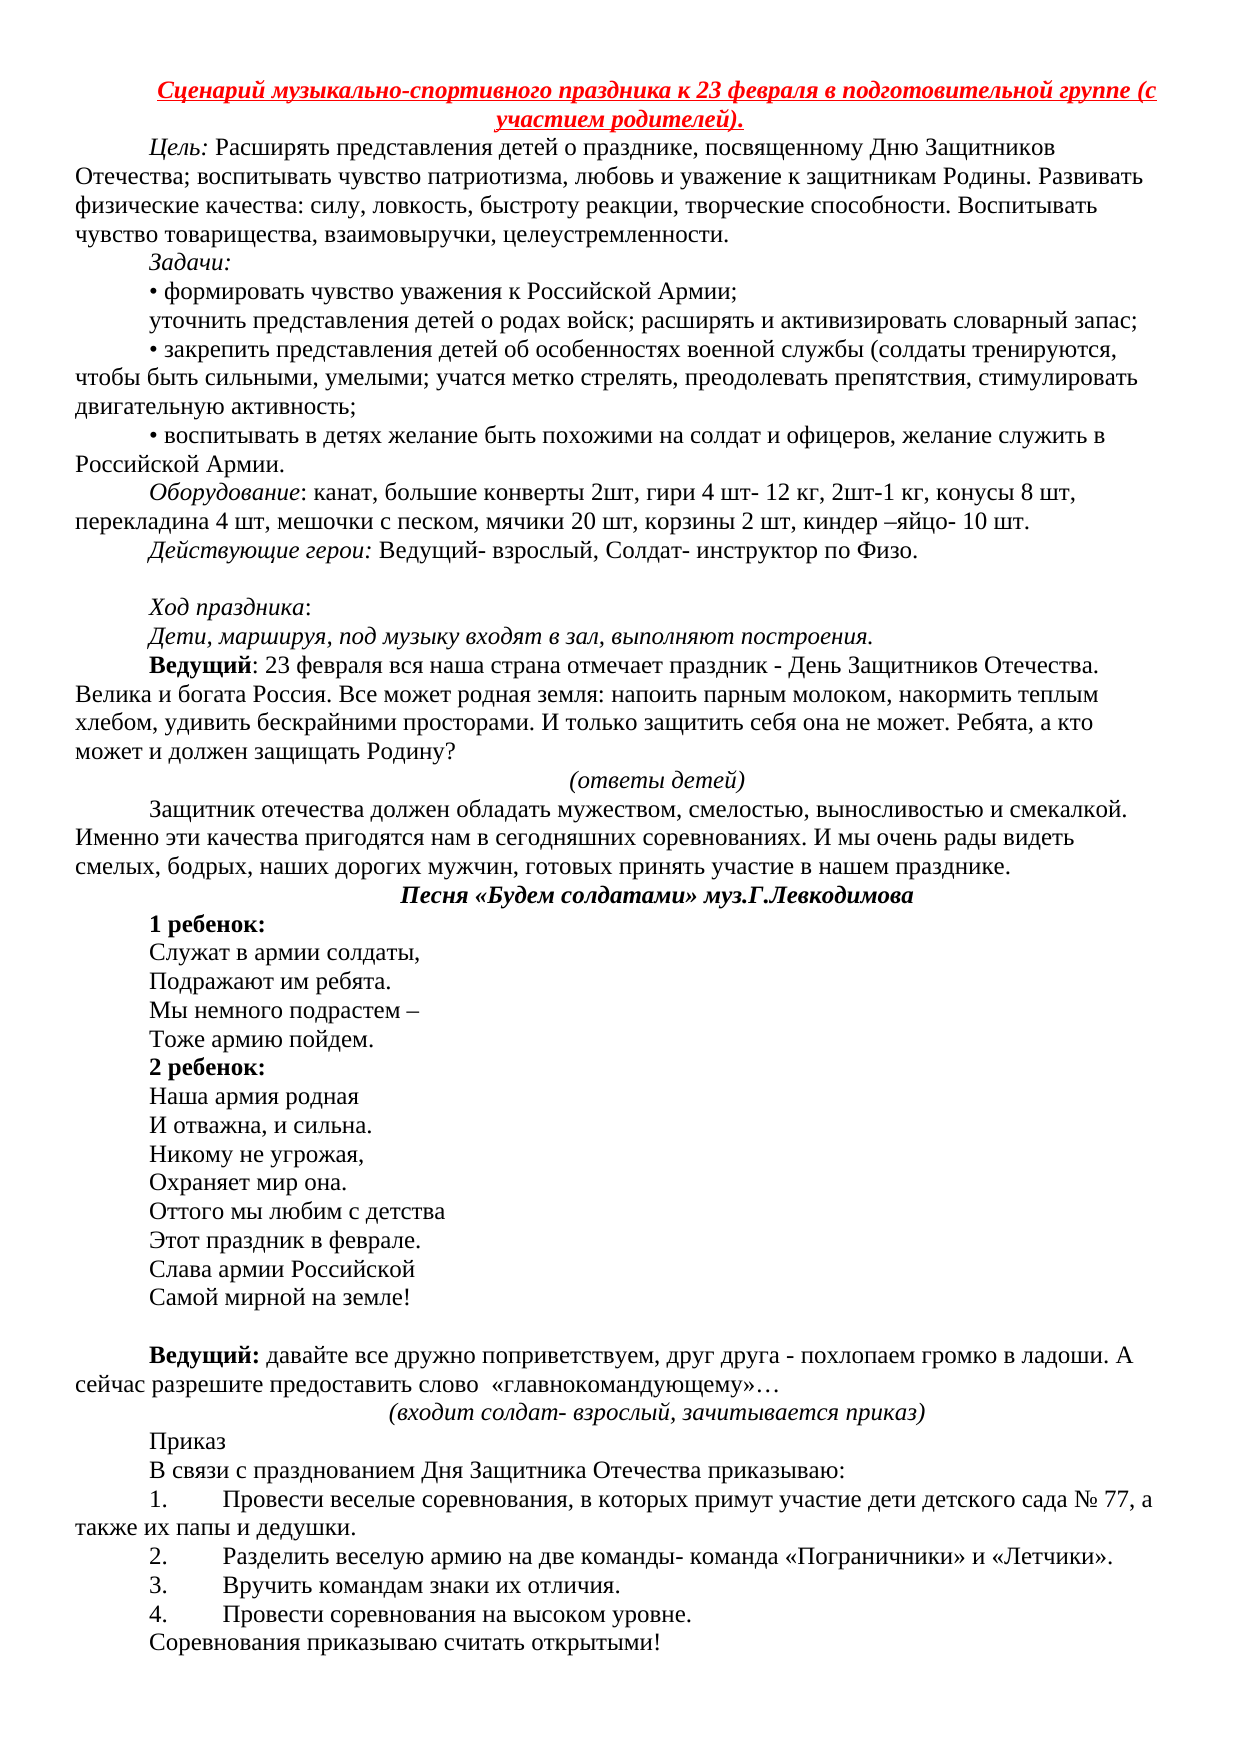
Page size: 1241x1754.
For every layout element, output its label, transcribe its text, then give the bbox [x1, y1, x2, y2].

text Наша армия родная [75, 1081, 1165, 1110]
text Подражают им ребята. [75, 966, 1165, 995]
text 2 ребенок: [75, 1052, 1165, 1081]
text Оттого мы любим с детства [75, 1196, 1165, 1225]
text • воспитывать в детях желание быть похожими на солдат и офицеров, желание служить в Российской Армии. [75, 420, 1165, 477]
text Охраняет мир она. [75, 1167, 1165, 1196]
text Никому не угрожая, [75, 1139, 1165, 1167]
text • формировать чувство уважения к Российской Армии; [75, 276, 1165, 305]
text Действующие герои: Ведущий- взрослый, Солдат- инструктор по Физо. [75, 535, 1165, 564]
list Соревнования приказываю считать открытыми! [75, 1627, 1165, 1656]
list Вручить командам знаки их отличия. [75, 1570, 1165, 1599]
text Мы немного подрастем – [75, 995, 1165, 1024]
text Ход праздника: [75, 592, 1165, 621]
text Этот праздник в феврале. [75, 1225, 1165, 1254]
text Дети, маршируя, под музыку входят в зал, выполняют построения. [75, 621, 1165, 650]
text В связи с празднованием Дня Защитника Отечества приказываю: [75, 1455, 1165, 1484]
list Провести веселые соревнования, в которых примут участие дети детского сада № 77, а также их папы и дедушки. [75, 1484, 1165, 1541]
text Задачи: [75, 247, 1165, 276]
text • закрепить представления детей об особенностях военной службы (солдаты тренируются, чтобы быть сильными, умелыми; учатся метко стрелять, преодолевать препятствия, стимулировать двигательную активность; [75, 334, 1165, 420]
text (ответы детей) [75, 765, 1165, 794]
list Разделить веселую армию на две команды- команда «Пограничники» и «Летчики». [75, 1541, 1165, 1570]
text Песня «Будем солдатами» муз.Г.Левкодимова [75, 880, 1165, 909]
text (входит солдат- взрослый, зачитывается приказ) [75, 1397, 1165, 1426]
text Слава армии Российской [75, 1254, 1165, 1282]
text Оборудование: канат, большие конверты 2шт, гири 4 шт- 12 кг, 2шт-1 кг, конусы 8 шт, перекладина 4 шт, мешочки с песком, мячики 20 шт, корзины 2 шт, киндер –яйцо- 10 шт. [75, 477, 1165, 535]
text Тоже армию пойдем. [75, 1024, 1165, 1052]
text Защитник отечества должен обладать мужеством, смелостью, выносливостью и смекалкой. Именно эти качества пригодятся нам в сегодняшних соревнованиях. И мы очень рады видеть смелых, бодрых, наших дорогих мужчин, готовых принять участие в нашем празднике. [75, 794, 1165, 880]
text Сценарий музыкально-спортивного праздника к 23 февраля в подготовительной группе (с участием родителей). [75, 75, 1165, 132]
text И отважна, и сильна. [75, 1110, 1165, 1139]
text Служат в армии солдаты, [75, 937, 1165, 966]
text Ведущий: давайте все дружно поприветствуем, друг друга - похлопаем громко в ладоши. А сейчас разрешите предоставить слово «главнокомандующему»… [75, 1340, 1165, 1397]
text 1 ребенок: [75, 909, 1165, 937]
text Приказ [75, 1426, 1165, 1455]
text Самой мирной на земле! [75, 1282, 1165, 1311]
list Провести соревнования на высоком уровне. [75, 1599, 1165, 1627]
text Цель: Расширять представления детей о празднике, посвященному Дню Защитников Отечества; воспитывать чувство патриотизма, любовь и уважение к защитникам Родины. Развивать физические качества: силу, ловкость, быстроту реакции, творческие способности. Воспитывать чувство товарищества, взаимовыручки, целеустремленности. [75, 132, 1165, 247]
text уточнить представления детей о родах войск; расширять и активизировать словарный запас; [75, 305, 1165, 334]
text Ведущий: 23 февраля вся наша страна отмечает праздник - День Защитников Отечества. Велика и богата Россия. Все может родная земля: напоить парным молоком, накормить теплым хлебом, удивить бескрайними просторами. И только защитить себя она не может. Ребята, а кто может и должен защищать Родину? [75, 650, 1165, 765]
